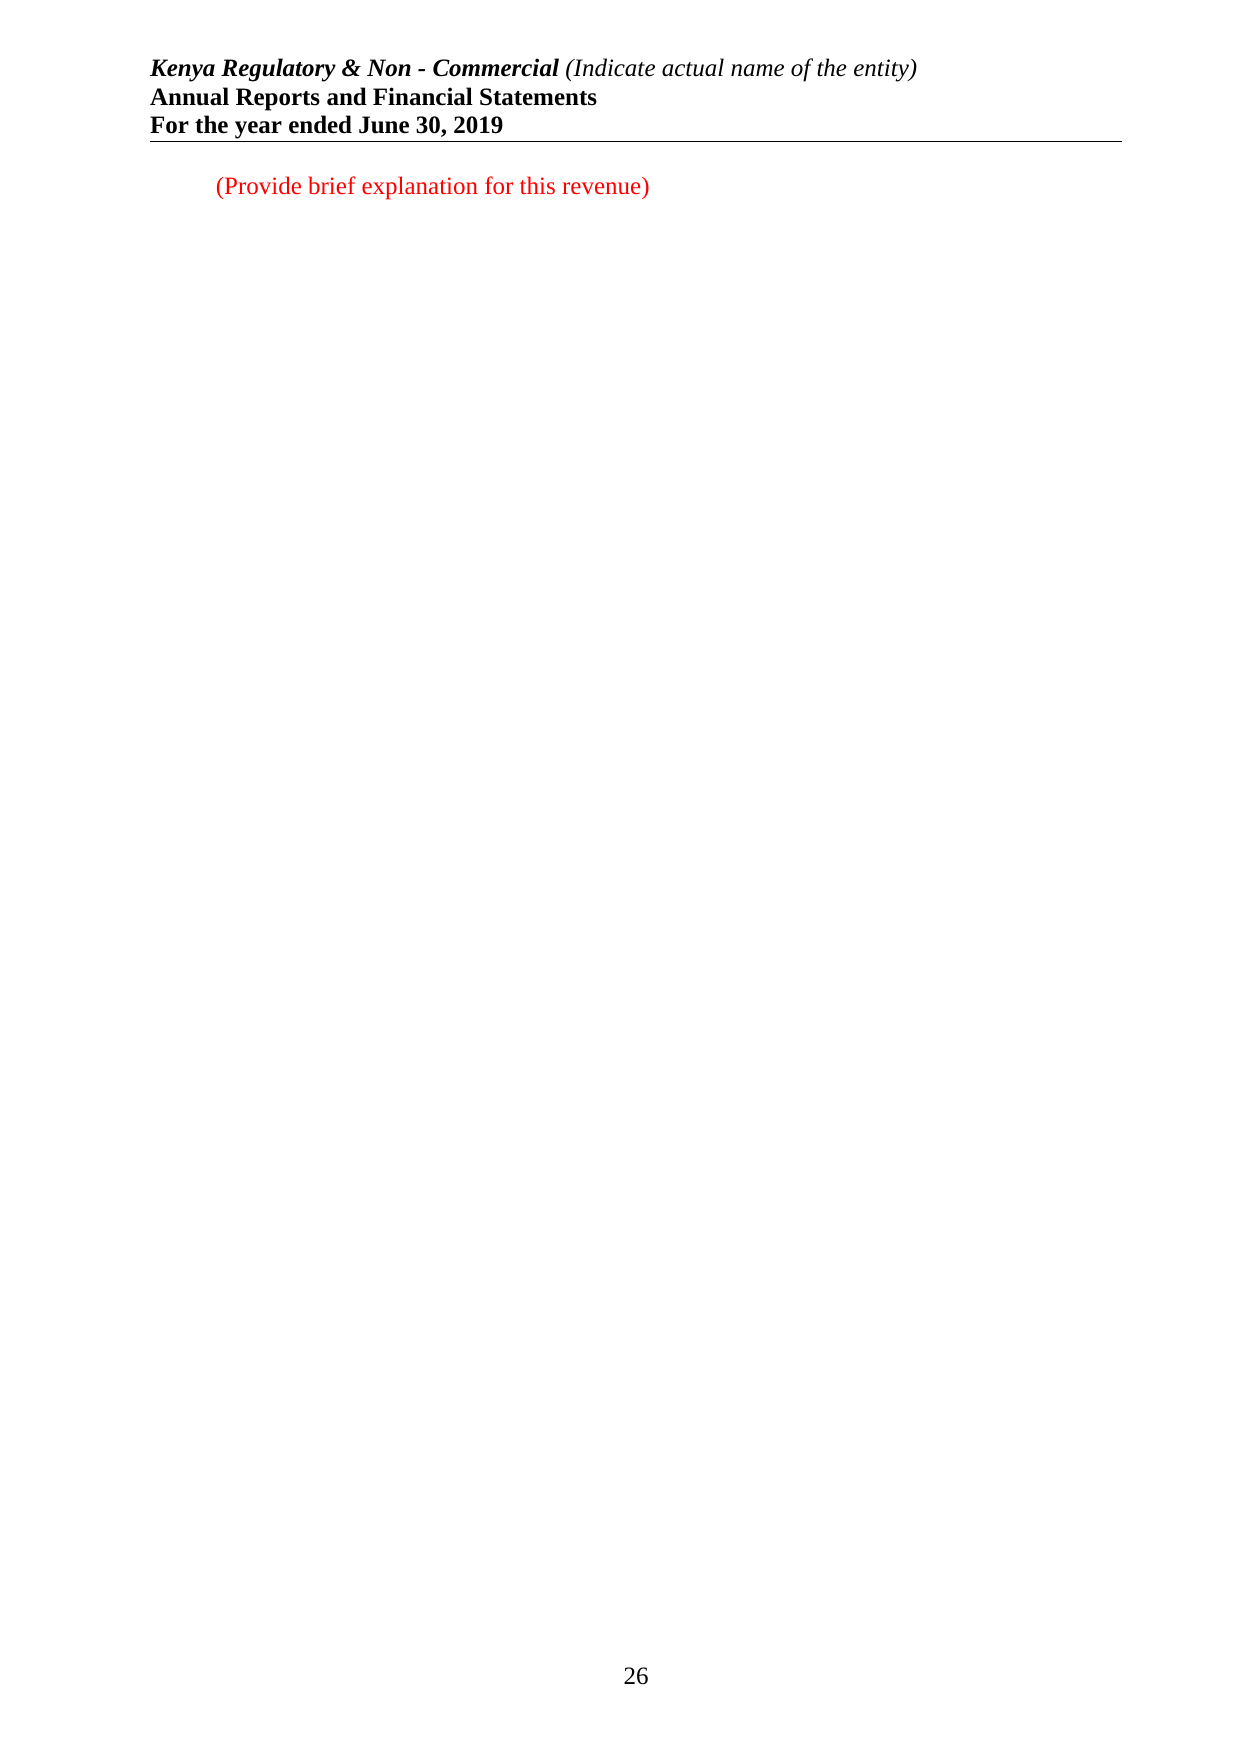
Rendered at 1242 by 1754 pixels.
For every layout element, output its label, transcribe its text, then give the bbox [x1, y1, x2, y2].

text (Provide brief explanation for this revenue) [216, 171, 1122, 200]
